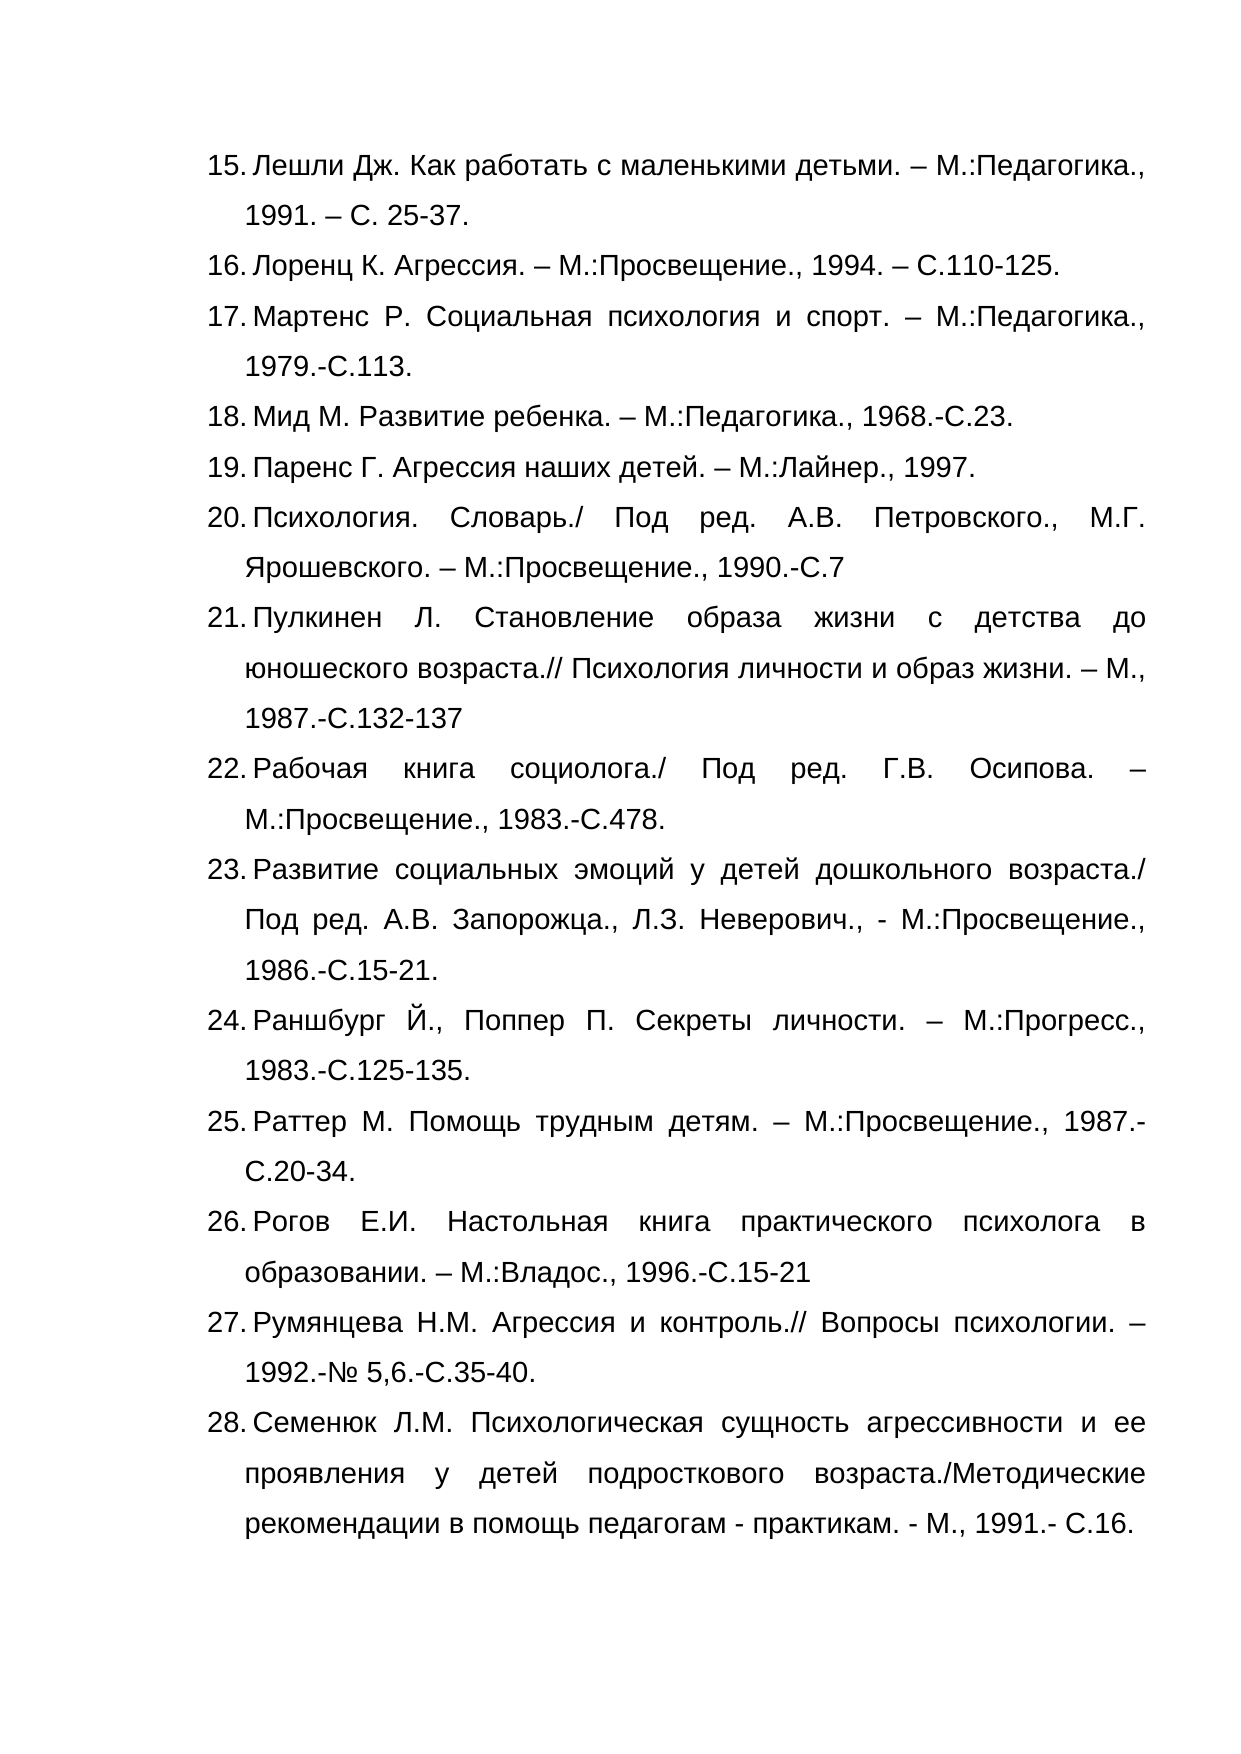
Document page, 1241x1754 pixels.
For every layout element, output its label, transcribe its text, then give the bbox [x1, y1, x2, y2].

list Развитие социальных эмоций у детей дошкольного возраста./ Под ред. А.В. Запорожца., Л.З. Неверович., - М.:Просвещение., 1986.-С.15-21. [207, 852, 1147, 986]
list Рабочая книга социолога./ Под ред. Г.В. Осипова. – М.:Просвещение., 1983.-С.478. [207, 751, 1147, 835]
list Раншбург Й., Поппер П. Секреты личности. – М.:Прогресс., 1983.-С.125-135. [207, 1003, 1147, 1087]
list Раттер М. Помощь трудным детям. – М.:Просвещение., 1987.- С.20-34. [207, 1104, 1147, 1187]
list Психология. Словарь./ Под ред. А.В. Петровского., М.Г. Ярошевского. – М.:Просвещение., 1990.-С.7 [207, 500, 1147, 584]
list Рогов Е.И. Настольная книга практического психолога в образовании. – М.:Владос., 1996.-С.15-21 [207, 1204, 1147, 1288]
list Пулкинен Л. Становление образа жизни с детства до юношеского возраста.// Психология личности и образ жизни. – М., 1987.-С.132-137 [207, 601, 1147, 735]
list Мартенс Р. Социальная психология и спорт. – М.:Педагогика., 1979.-С.113. [207, 299, 1147, 382]
list Семенюк Л.М. Психологическая сущность агрессивности и ее проявления у детей подросткового возраста./Методические рекомендации в помощь педагогам - практикам. - М., 1991.- С.16. [207, 1406, 1147, 1540]
list Румянцева Н.М. Агрессия и контроль.// Вопросы психологии. – 1992.-№ 5,6.-С.35-40. [207, 1305, 1147, 1389]
list Паренс Г. Агрессия наших детей. – М.:Лайнер., 1997. [207, 449, 1147, 483]
list Лоренц К. Агрессия. – М.:Просвещение., 1994. – С.110-125. [207, 248, 1147, 282]
list Лешли Дж. Как работать с маленькими детьми. – М.:Педагогика., 1991. – С. 25-37. [207, 148, 1147, 232]
list Мид М. Развитие ребенка. – М.:Педагогика., 1968.-С.23. [207, 399, 1147, 433]
